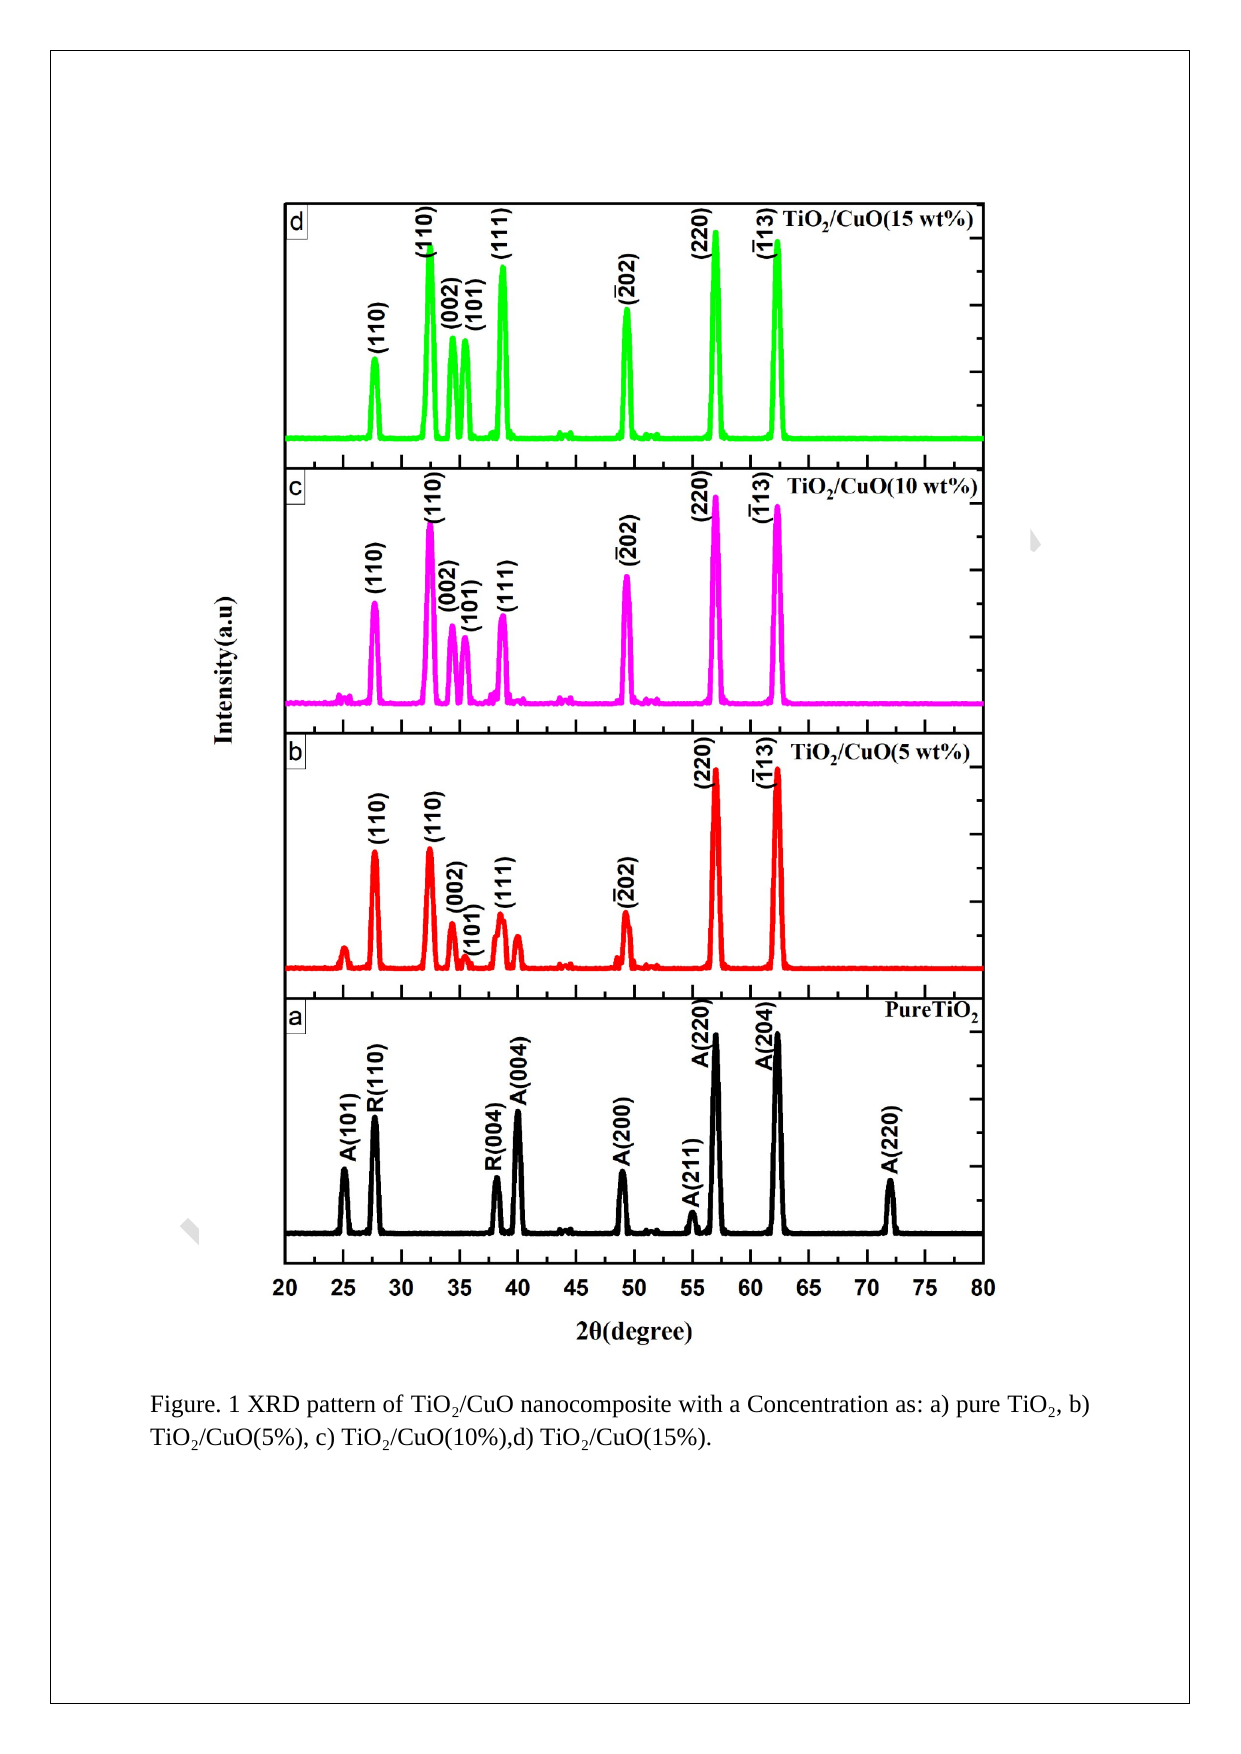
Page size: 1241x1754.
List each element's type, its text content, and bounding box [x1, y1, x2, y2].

text Figure. 1 XRD pattern of TiO₂/CuO nanocomposite with a Concentration as: a) pure TiO₂, b) TiO₂/CuO(5%), c) TiO₂/CuO(10%),d) TiO₂/CuO(15%). [150, 1389, 1090, 1450]
picture [199, 150, 1031, 1358]
